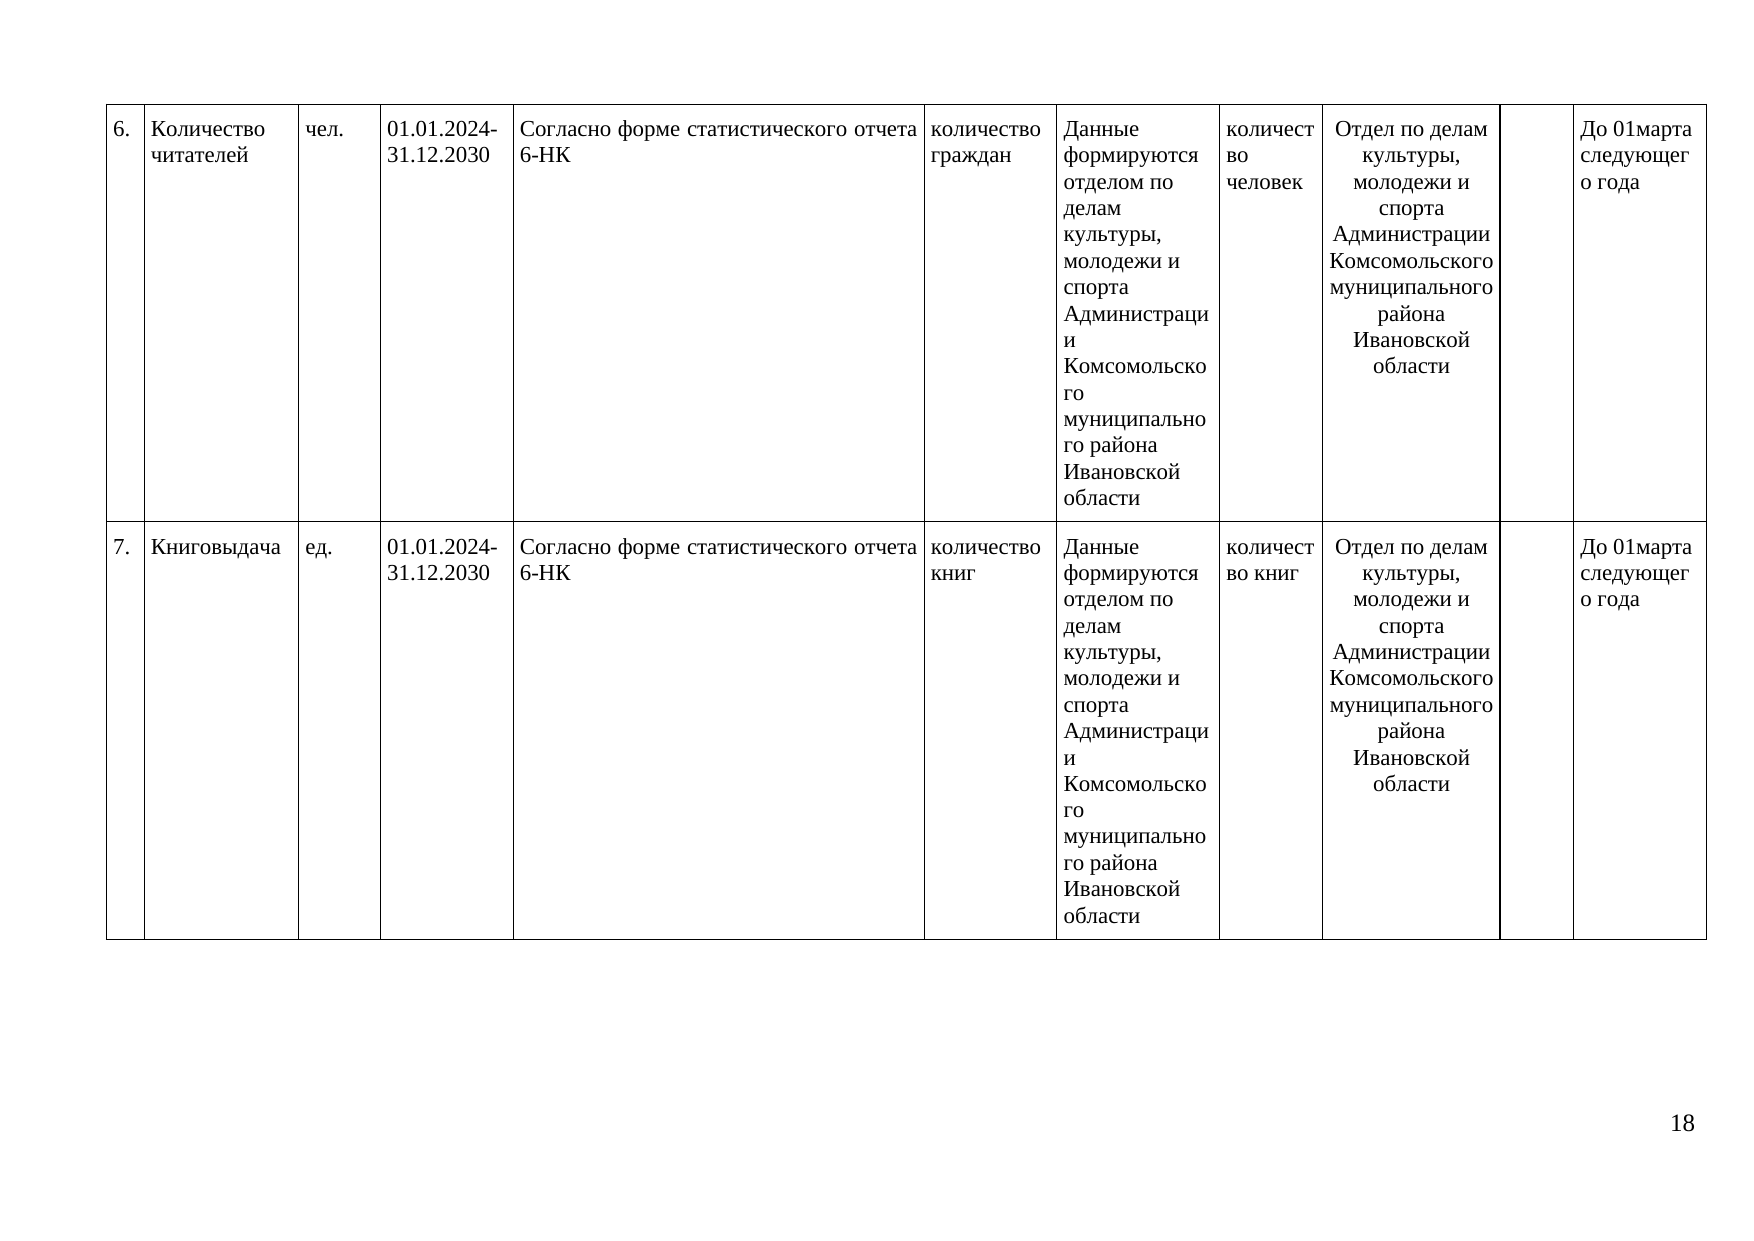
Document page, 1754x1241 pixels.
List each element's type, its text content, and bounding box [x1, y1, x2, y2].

table_cell количество человек [1220, 105, 1322, 521]
table_cell [1501, 522, 1573, 939]
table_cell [1057, 105, 1219, 521]
table_cell [1501, 105, 1573, 521]
table_cell количество граждан [925, 105, 1056, 521]
table_cell 01.01.2024- 31.12.2030 [381, 522, 513, 939]
table_cell Книговыдача [145, 522, 298, 939]
table_cell Согласно форме статистического отчета 6-НК [514, 105, 924, 521]
table_cell До 01марта следующего года [1574, 522, 1706, 939]
table_cell 6. [107, 105, 144, 521]
table_cell Количество читателей [145, 105, 298, 521]
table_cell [1323, 105, 1499, 521]
table_cell 7. [107, 522, 144, 939]
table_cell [381, 105, 513, 521]
table_cell чел. [299, 105, 380, 521]
table_cell количество книг [1220, 522, 1322, 939]
table_cell ед. [299, 522, 380, 939]
table_cell Данные формируются отделом по делам культуры, молодежи и спорта Администрации Комсомольского муниципального района Ивановской области [1057, 522, 1219, 939]
table_cell Согласно форме статистического отчета 6-НК [514, 522, 924, 939]
table_cell количество книг [925, 522, 1056, 939]
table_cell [1574, 105, 1706, 521]
table_cell Отдел по делам культуры, молодежи и спорта Администрации Комсомольского муниципального района Ивановской области [1323, 522, 1499, 939]
